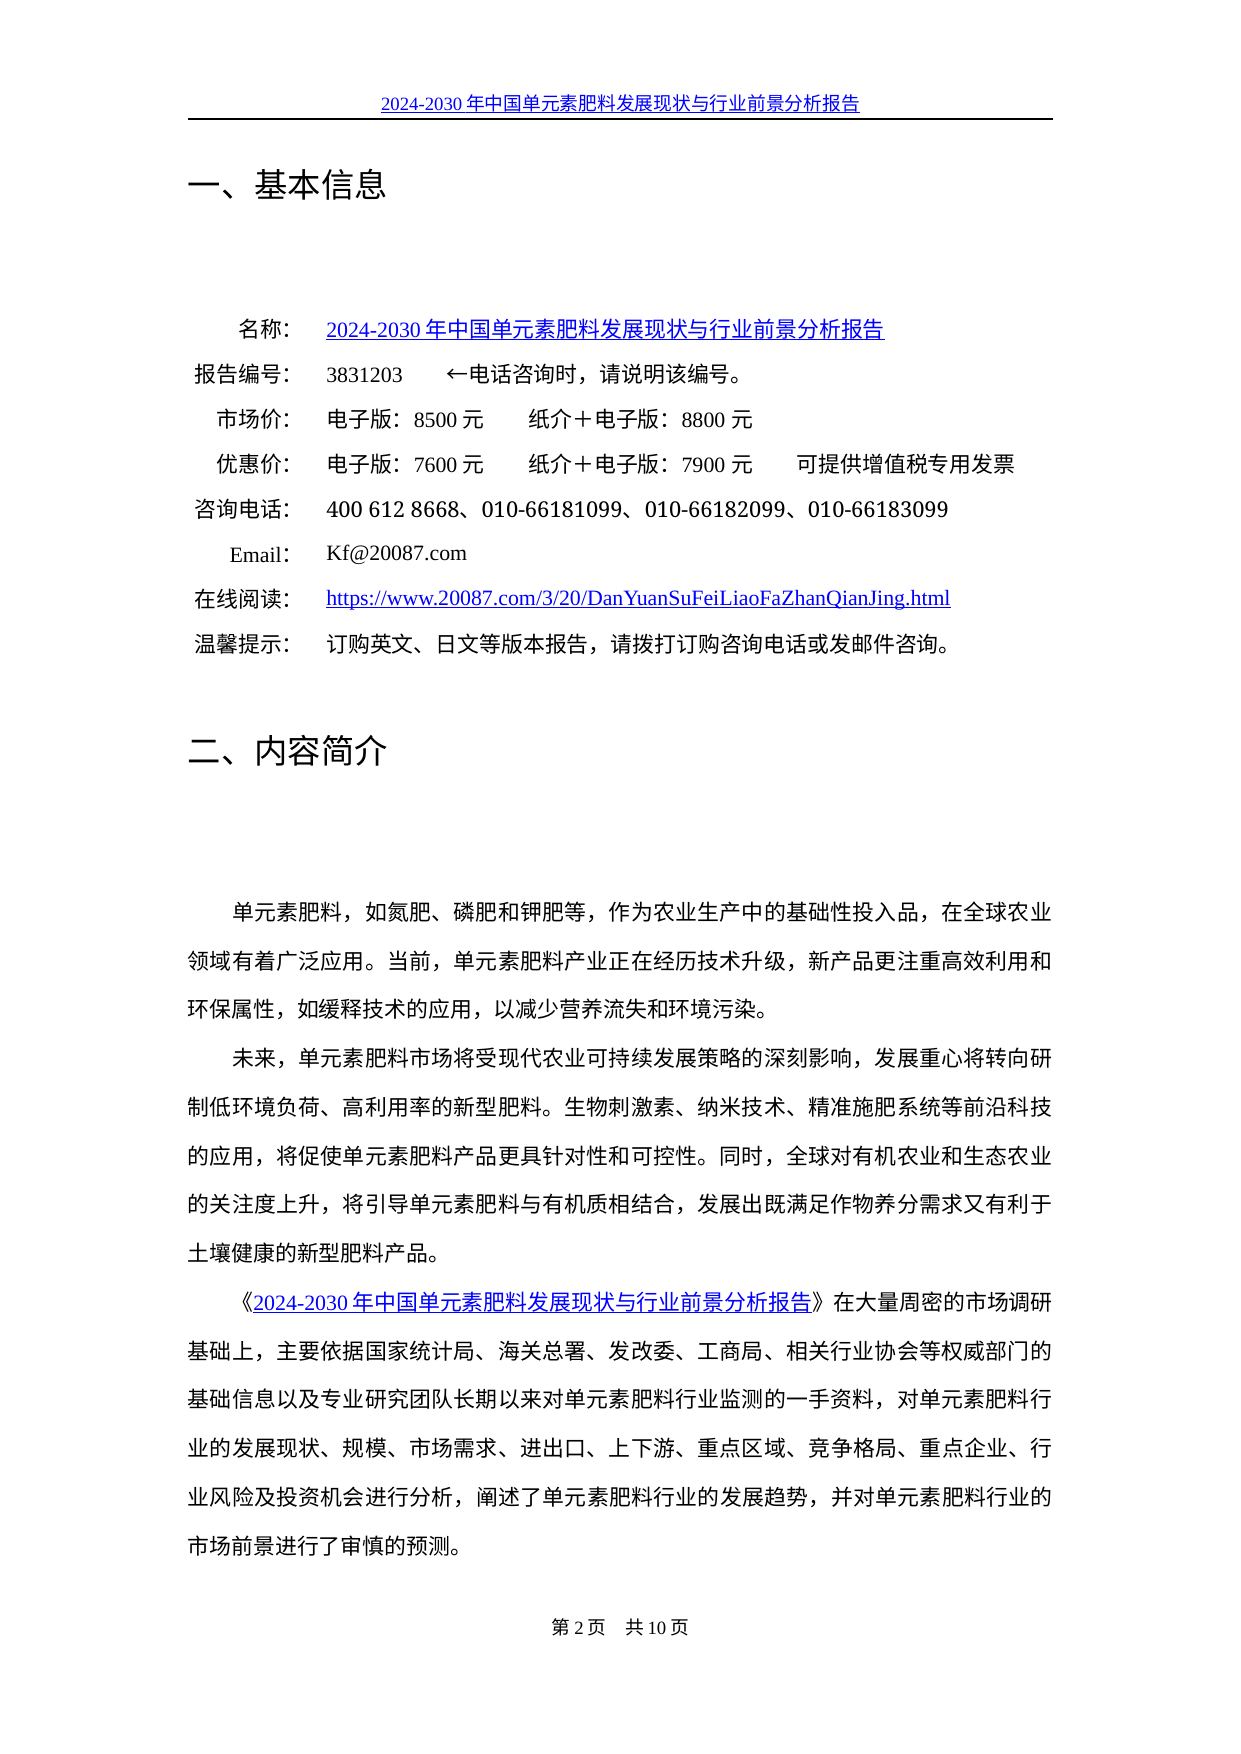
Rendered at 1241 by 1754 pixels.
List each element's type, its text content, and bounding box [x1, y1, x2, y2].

table_cell 咨询电话： [167, 492, 315, 537]
table_header 名称： [167, 312, 315, 357]
table_cell 电子版：8500 元 纸介＋电子版：8800 元 [315, 402, 1073, 447]
table_cell 市场价： [167, 402, 315, 447]
table_cell 3831203 ←电话咨询时，请说明该编号。 [315, 357, 1073, 402]
table_cell 报告编号： [167, 357, 315, 402]
table_cell 在线阅读： [167, 582, 315, 627]
table_cell Kf@20087.com [315, 537, 1073, 582]
table_cell [315, 582, 1073, 627]
table_header 2024-2030年中国单元素肥料发展现状与行业前景分析报告 [315, 312, 1073, 357]
table_cell 订购英文、日文等版本报告，请拨打订购咨询电话或发邮件咨询。 [315, 627, 1073, 672]
table_cell 温馨提示： [167, 627, 315, 672]
table_cell Email： [167, 537, 315, 582]
title 一、基本信息 [187, 150, 1053, 215]
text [187, 894, 1053, 1561]
title 二、内容简介 [187, 717, 1053, 782]
table_cell 400 612 8668、010-66181099、010-66182099、010-66183099 [315, 492, 1073, 537]
table_cell 优惠价： [167, 447, 315, 492]
table_cell 电子版：7600 元 纸介＋电子版：7900 元 可提供增值税专用发票 [315, 447, 1073, 492]
